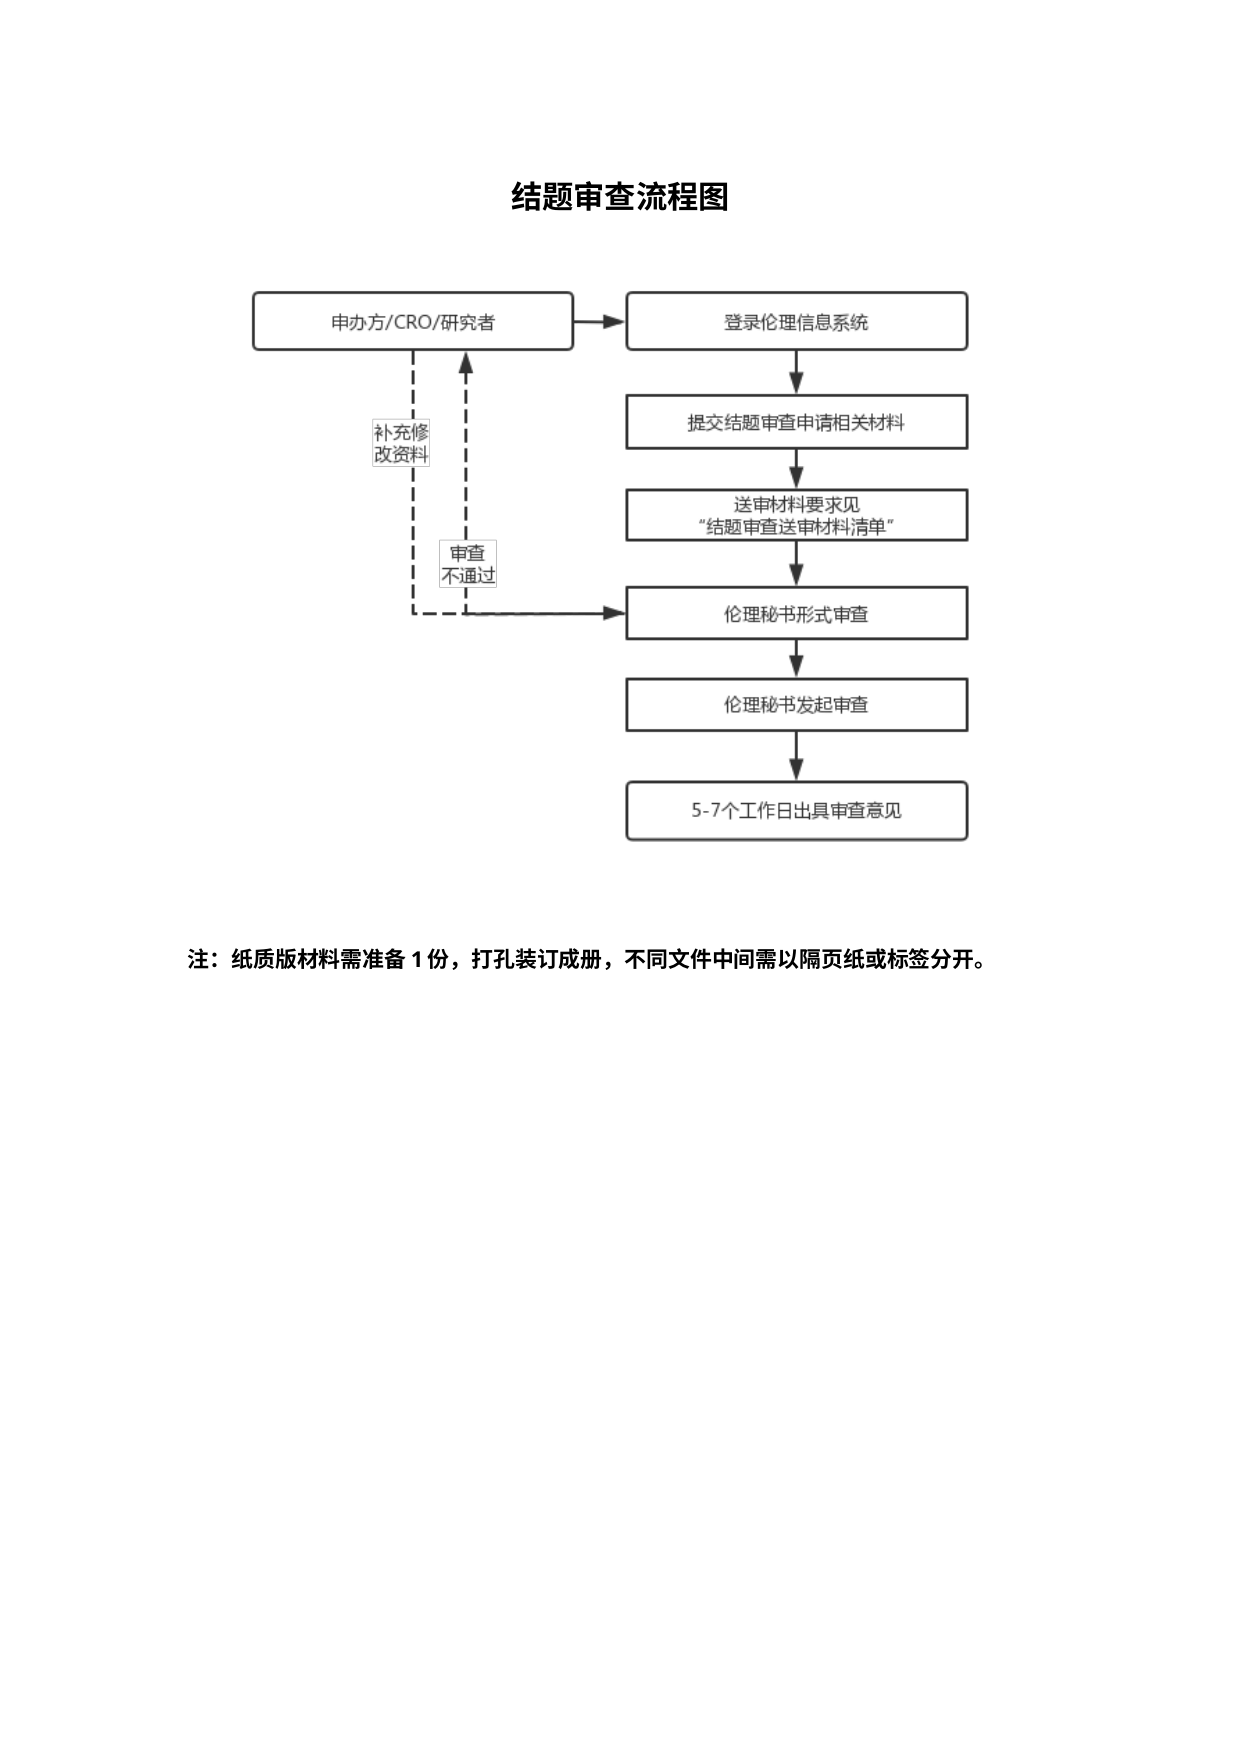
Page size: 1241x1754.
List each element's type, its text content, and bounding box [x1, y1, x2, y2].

picture [187, 227, 1052, 924]
text 结题审查流程图 [187, 162, 1053, 227]
text 注：纸质版材料需准备1份，打孔装订成册，不同文件中间需以隔页纸或标签分开。 [187, 942, 1053, 974]
